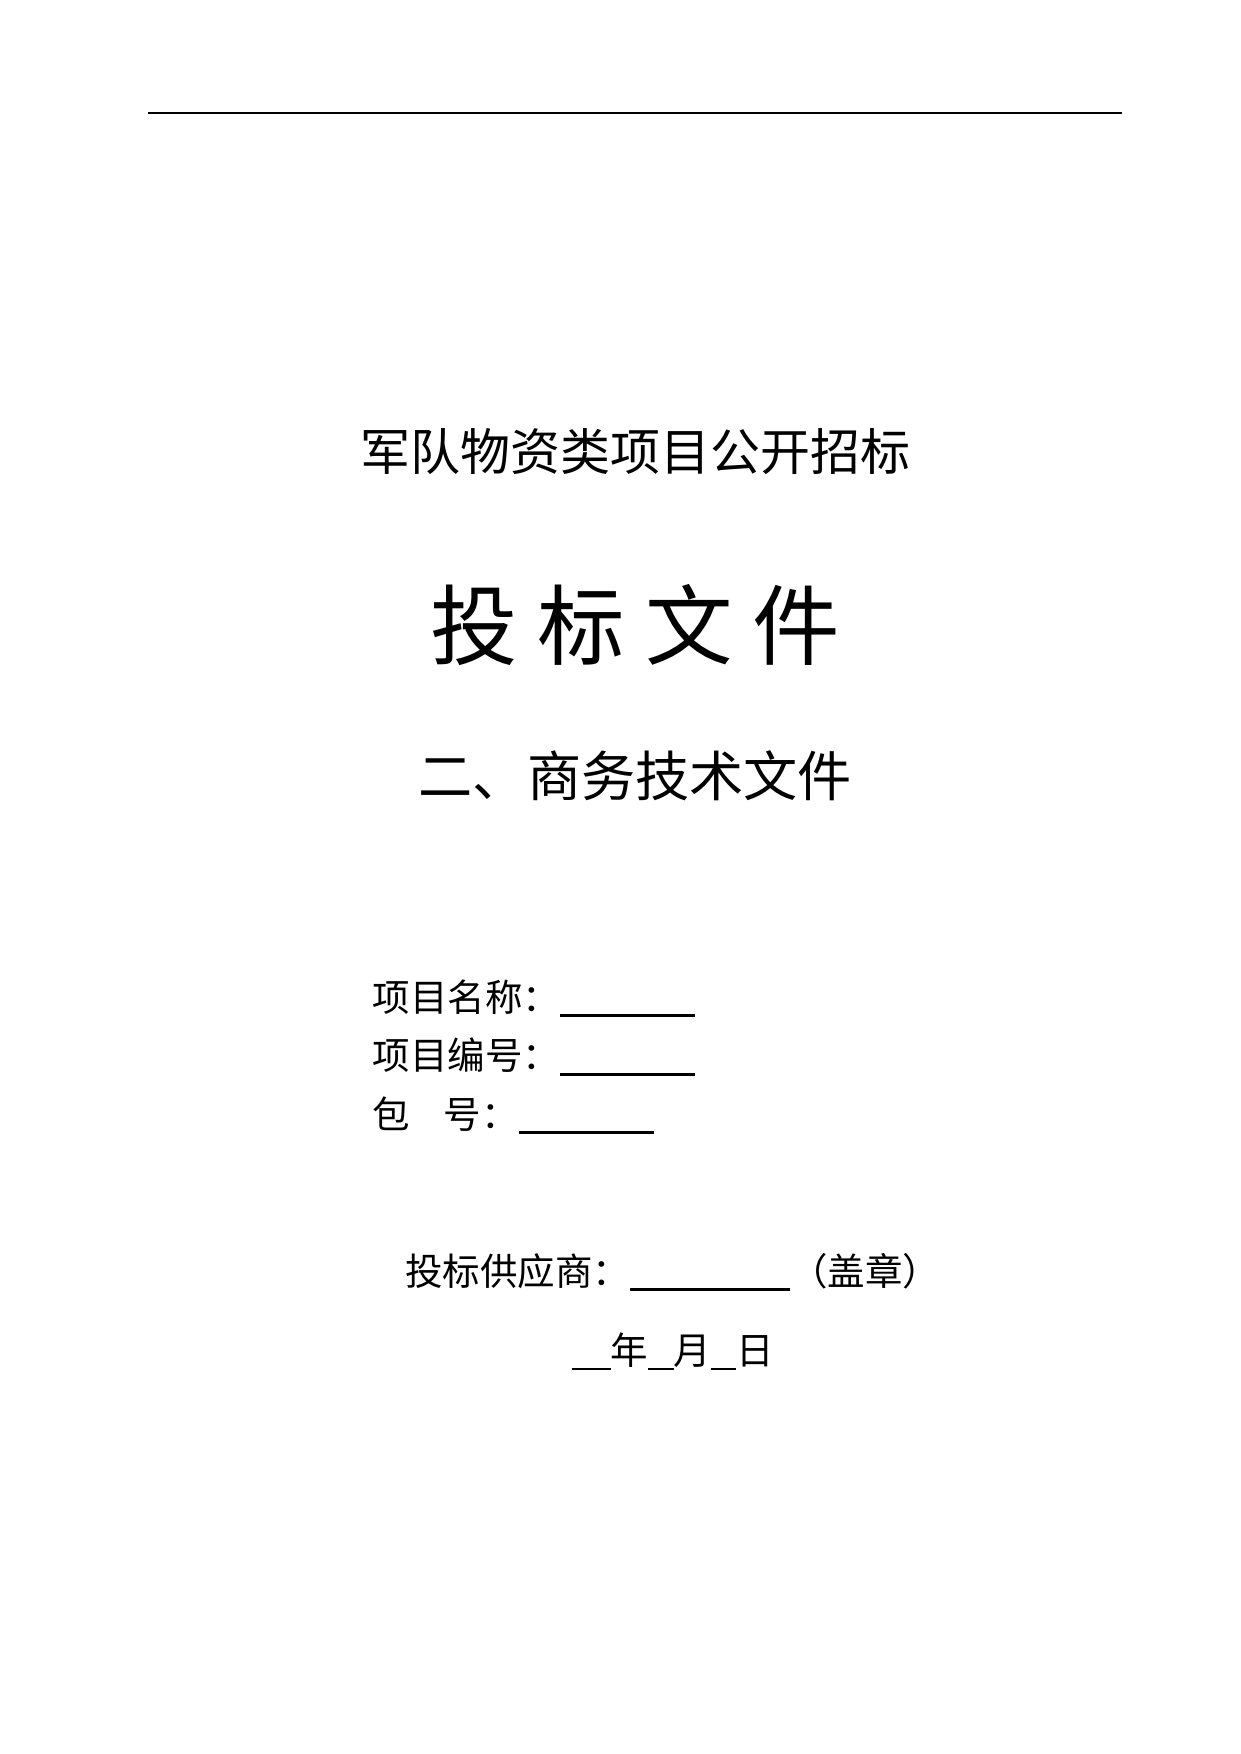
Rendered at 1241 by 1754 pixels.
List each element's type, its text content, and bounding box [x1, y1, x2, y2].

text 军队物资类项目公开招标 [148, 412, 1122, 485]
text 投标供应商： （盖章） [148, 1242, 1122, 1296]
text 项目编号： [148, 1023, 1122, 1081]
text 年 月 日 [148, 1321, 1122, 1375]
subtitle 二、商务技术文件 [148, 734, 1122, 812]
text 项目名称： [148, 965, 1122, 1023]
text 投 标 文 件 [148, 557, 1122, 684]
text 包 号： [148, 1081, 1122, 1140]
